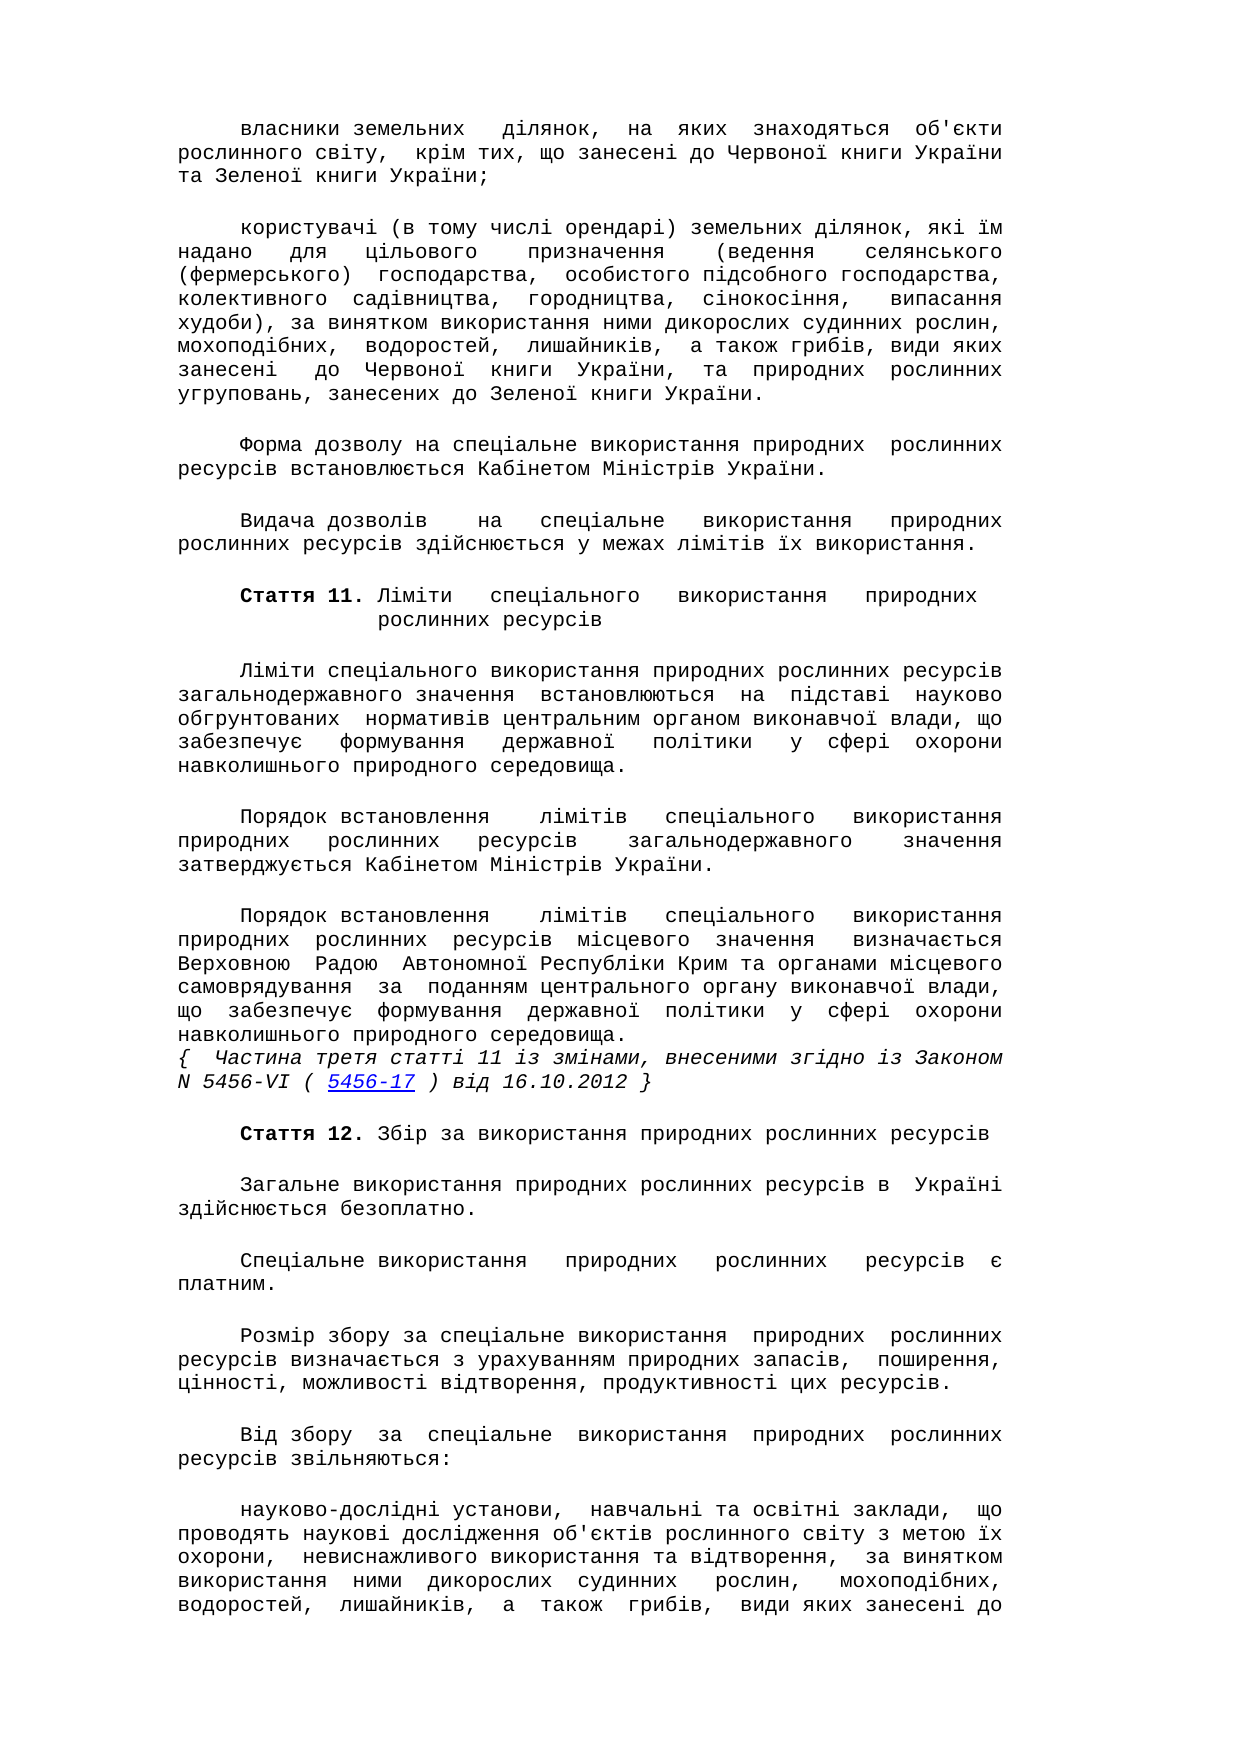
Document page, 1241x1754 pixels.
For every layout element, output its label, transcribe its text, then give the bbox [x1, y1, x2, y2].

text Від збору за спеціальне використання природних рослинних ресурсів звільняються: [177, 1424, 1152, 1499]
text { Частина третя статті 11 із змінами, внесеними згідно із Законом N 5456-VI ( 5456-17 ) від 16.10.2012 } [177, 1047, 1152, 1123]
text Порядок встановлення лімітів спеціального використання природних рослинних ресурсів загальнодержавного значення затверджується Кабінетом Міністрів України. [177, 806, 1152, 905]
text Форма дозволу на спеціальне використання природних рослинних ресурсів встановлюється Кабінетом Міністрів України. [177, 434, 1152, 509]
text власники земельних ділянок, на яких знаходяться об'єкти рослинного світу, крім тих, що занесені до Червоної книги України та Зеленої книги України; [177, 118, 1152, 217]
text Видача дозволів на спеціальне використання природних рослинних ресурсів здійснюється у межах лімітів їх використання. [177, 509, 1152, 585]
text користувачі (в тому числі орендарі) земельних ділянок, які їм надано для цільового призначення (ведення селянського (фермерського) господарства, особистого підсобного господарства, колективного садівництва, городництва, сінокосіння, випасання худоби), за винятком використання ними дикорослих судинних рослин, мохоподібних, водоростей, лишайників, а також грибів, види яких занесені до Червоної книги України, та природних рослинних угруповань, занесених до Зеленої книги України. [177, 217, 1152, 434]
text Ліміти спеціального використання природних рослинних ресурсів загальнодержавного значення встановлюються на підставі науково обгрунтованих нормативів центральним органом виконавчої влади, що забезпечує формування державної політики у сфері охорони навколишнього природного середовища. [177, 660, 1152, 806]
text Стаття 12. Збір за використання природних рослинних ресурсів [177, 1123, 1152, 1174]
text Порядок встановлення лімітів спеціального використання природних рослинних ресурсів місцевого значення визначається Верховною Радою Автономної Республіки Крим та органами місцевого самоврядування за поданням центрального органу виконавчої влади, що забезпечує формування державної політики у сфері охорони навколишнього природного середовища. [177, 905, 1152, 1047]
text Спеціальне використання природних рослинних ресурсів є платним. [177, 1249, 1152, 1325]
text Загальне використання природних рослинних ресурсів в Україні здійснюється безоплатно. [177, 1174, 1152, 1249]
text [177, 1499, 1152, 1617]
text Розмір збору за спеціальне використання природних рослинних ресурсів визначається з урахуванням природних запасів, поширення, цінності, можливості відтворення, продуктивності цих ресурсів. [177, 1325, 1152, 1424]
text Стаття 11. Ліміти спеціального використання природних рослинних ресурсів [177, 585, 1152, 660]
